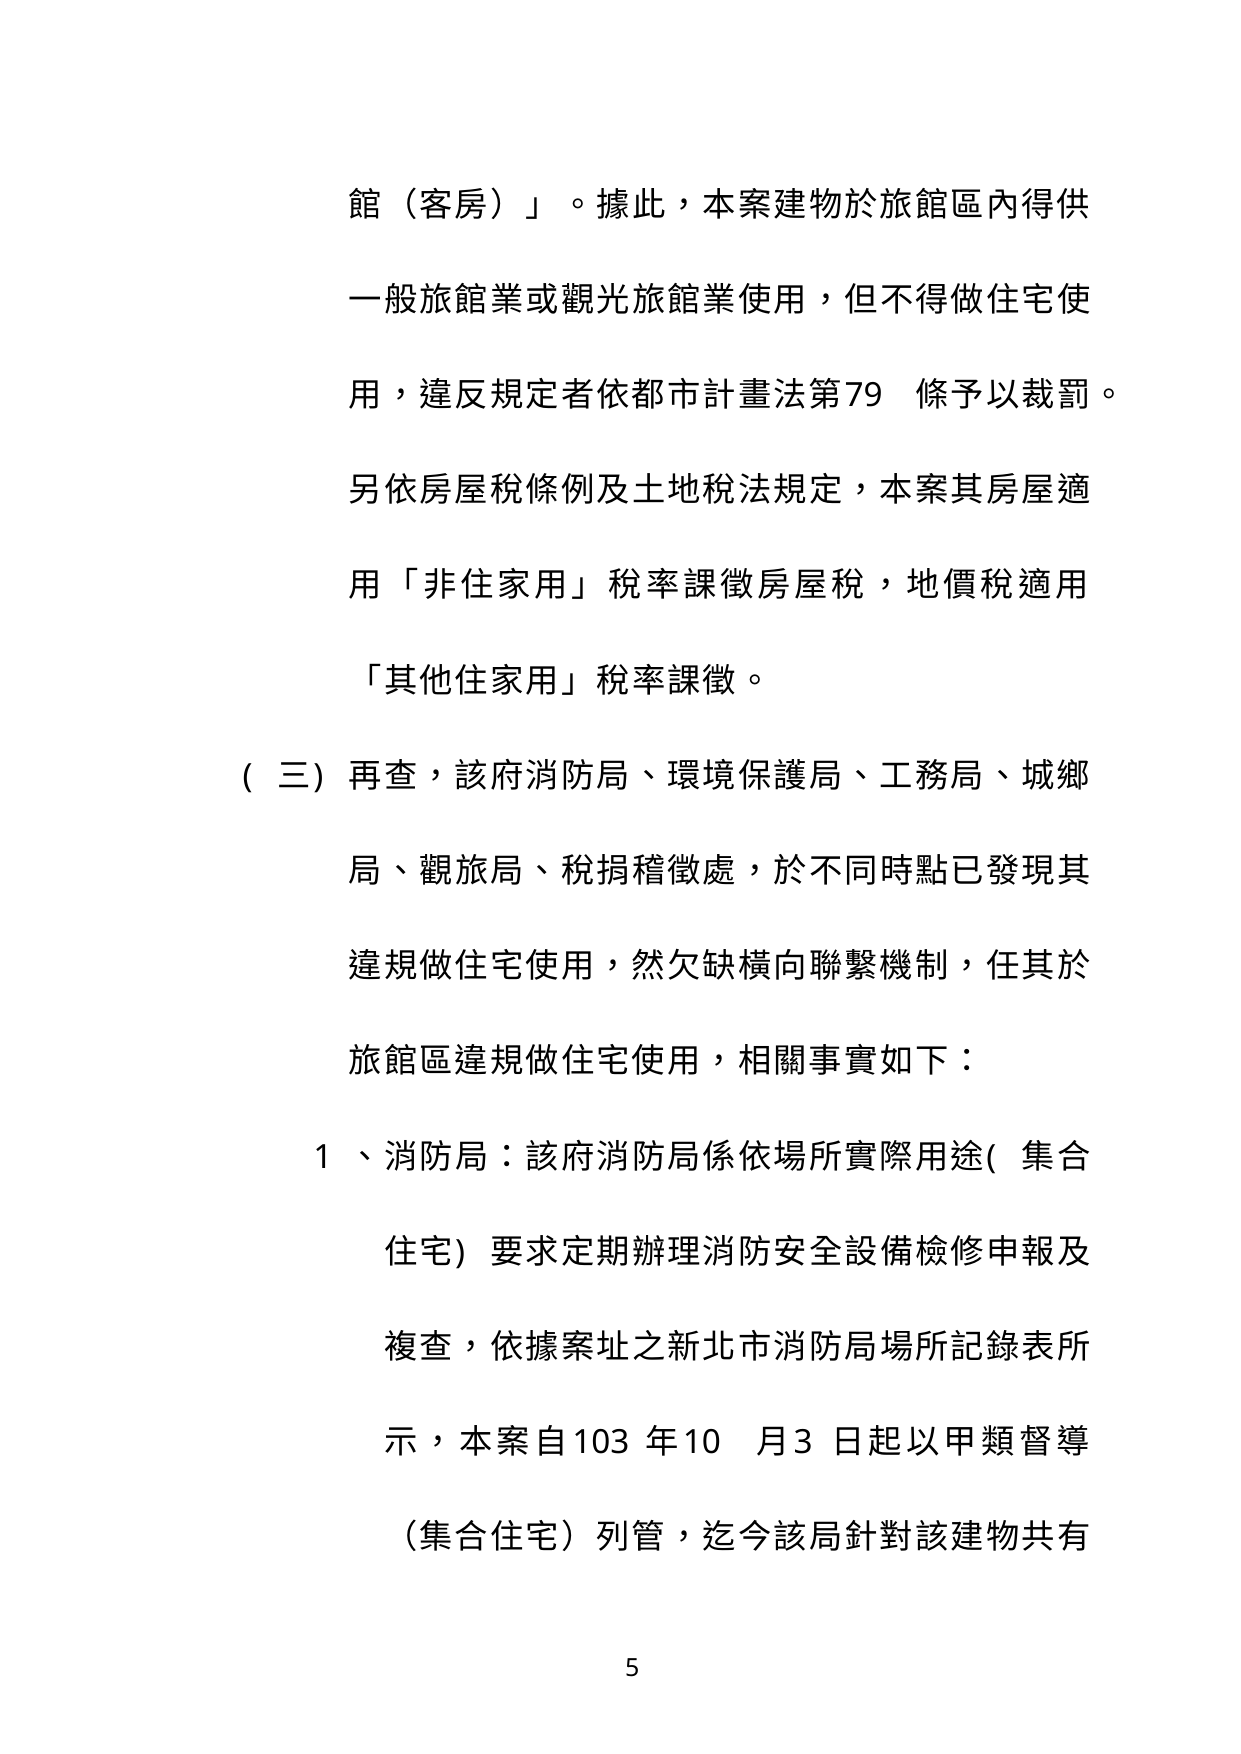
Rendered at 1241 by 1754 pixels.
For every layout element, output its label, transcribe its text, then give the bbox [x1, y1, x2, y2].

subtitle 再查，該府消防局、環境保護局、工務局、城鄉局、觀旅局、稅捐稽徵處，於不同時點已發現其違規做住宅使用，然欠缺橫向聯繫機制，任其於旅館區違規做住宅使用，相關事實如下： [242, 725, 1092, 1106]
